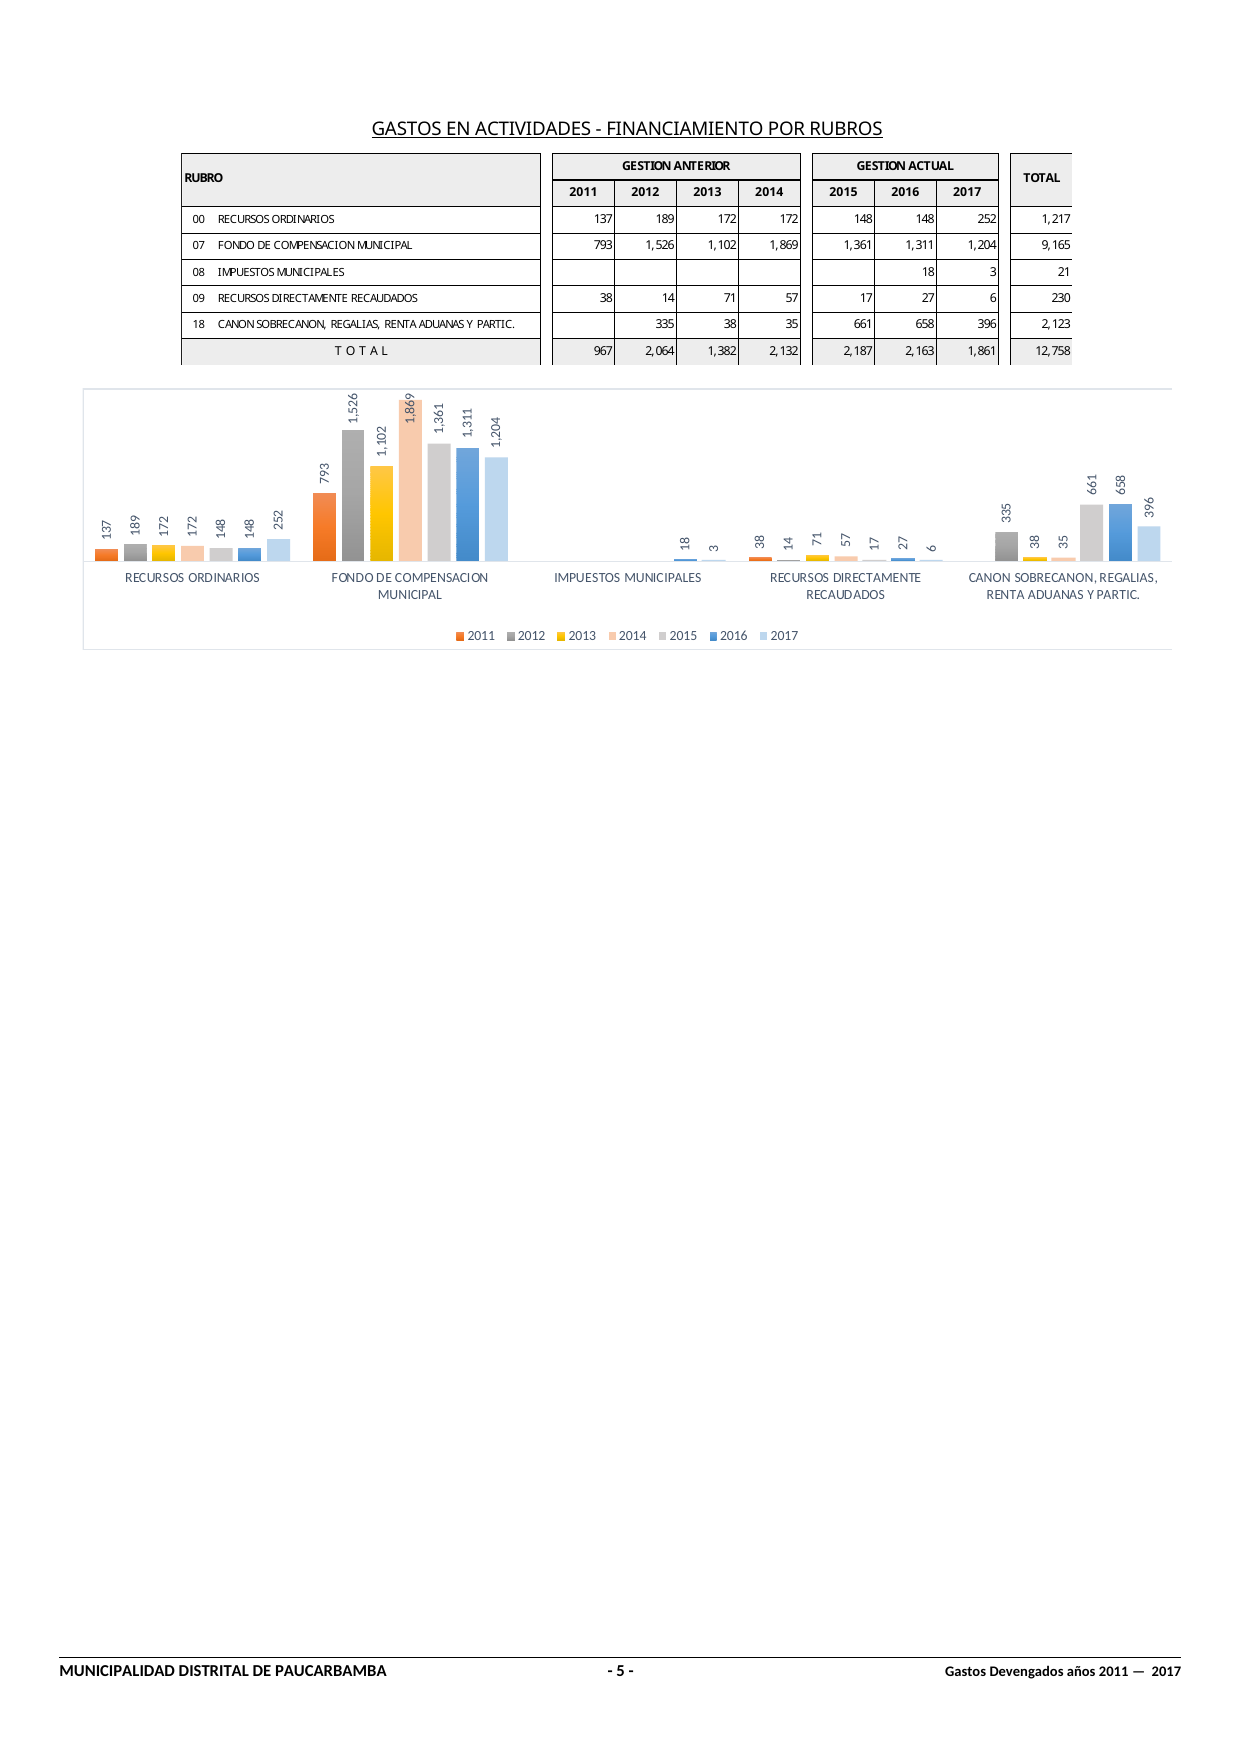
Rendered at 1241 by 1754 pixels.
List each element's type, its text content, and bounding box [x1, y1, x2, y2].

table_header GASTOS EN ACTIVIDADES - FINANCIAMIENTO POR RUBROS [59, 71, 1195, 656]
